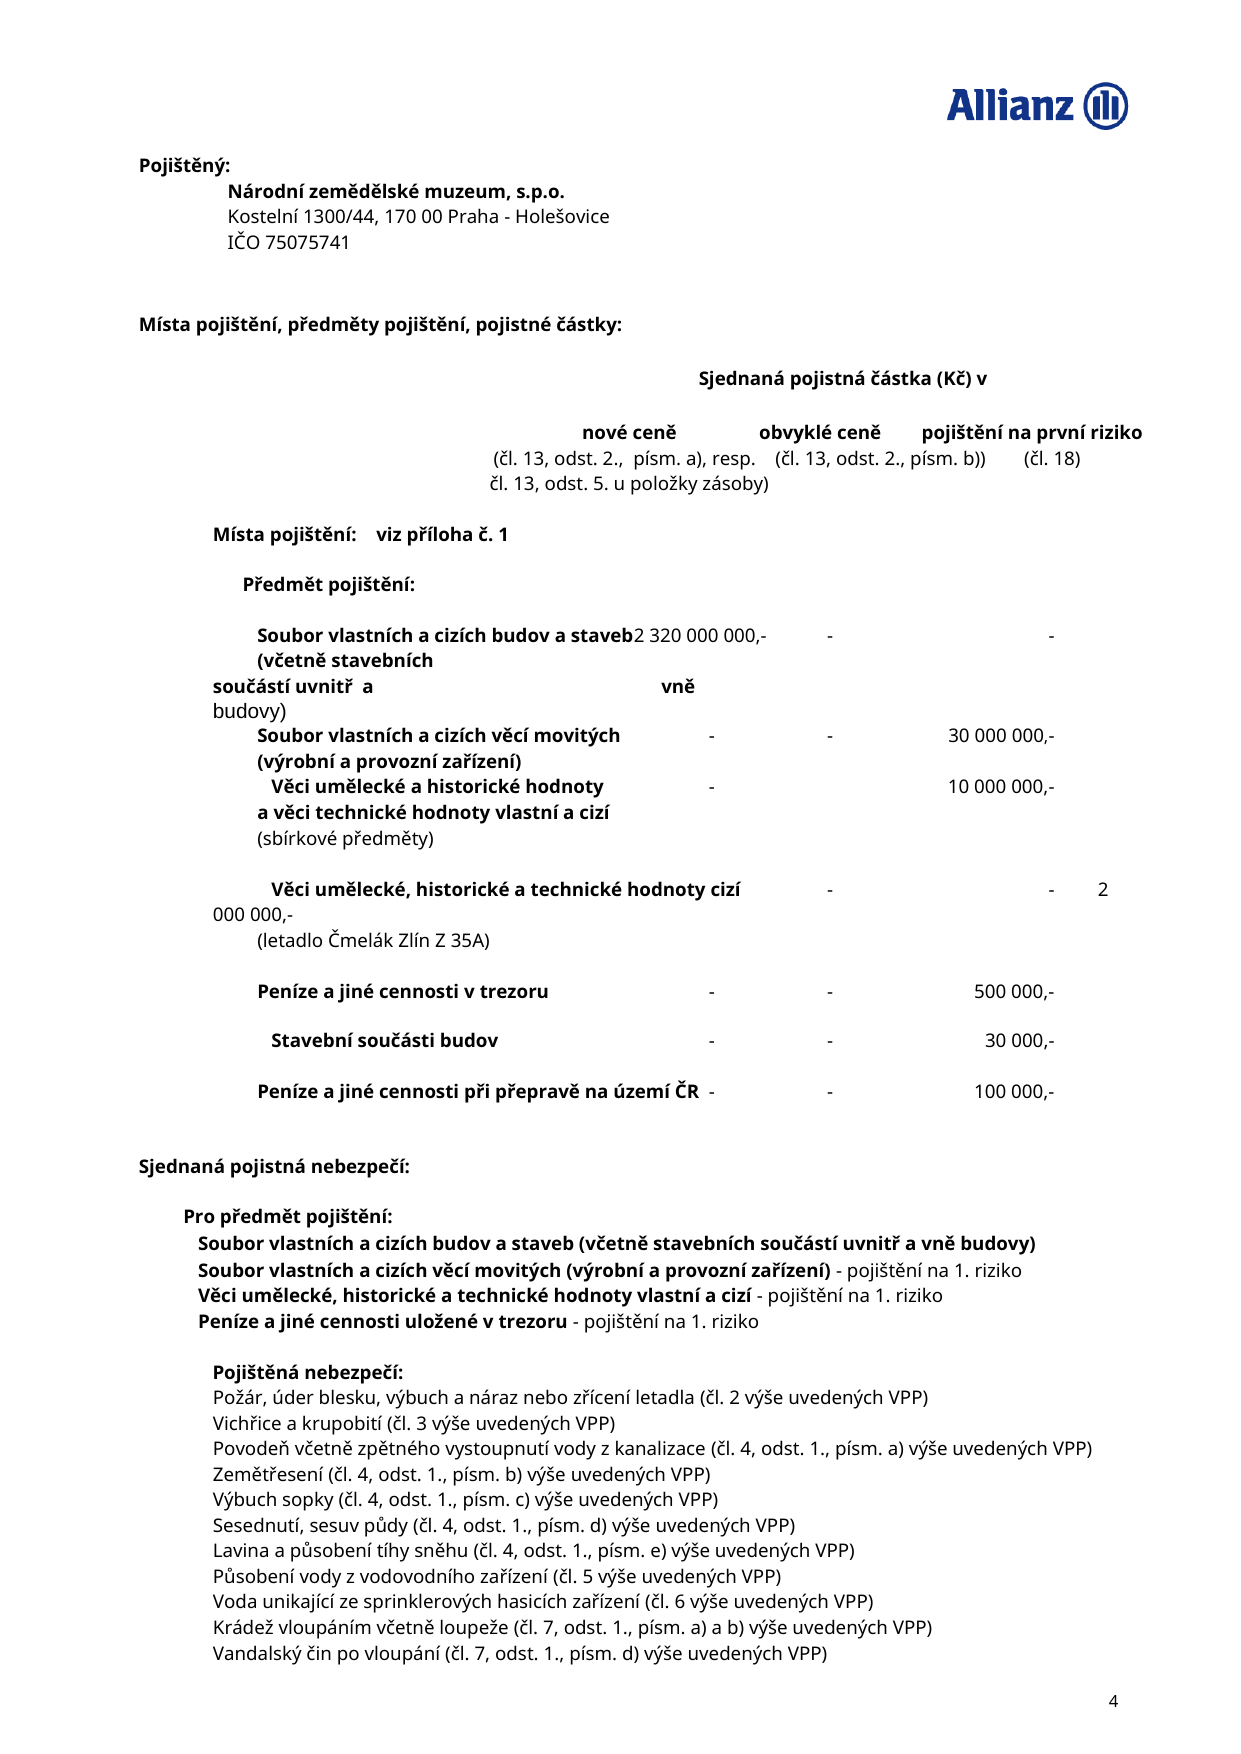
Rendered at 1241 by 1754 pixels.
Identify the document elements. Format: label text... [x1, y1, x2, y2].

text (letadlo Čmelák Zlín Z 35A) [213, 927, 1169, 952]
text Věci umělecké a historické hodnoty - 10 000 000,- [213, 774, 1169, 799]
text (sbírkové předměty) [213, 825, 1169, 850]
subtitle Sjednaná pojistná nebezpečí: [139, 1153, 1169, 1179]
text Vandalský čin po vloupání (čl. 7, odst. 1., písm. d) výše uvedených VPP) [153, 1640, 1169, 1665]
text Stavební součásti budov - - 30 000,- [213, 1027, 1169, 1053]
text Výbuch sopky (čl. 4, odst. 1., písm. c) výše uvedených VPP) [153, 1487, 1169, 1512]
text Místa pojištění, předměty pojištění, pojistné částky: [139, 312, 1169, 337]
text Sjednaná pojistná částka (Kč) v [139, 366, 1169, 391]
text Kostelní 1300/44, 170 00 Praha - Holešovice [183, 204, 1110, 229]
text Zemětřesení (čl. 4, odst. 1., písm. b) výše uvedených VPP) [153, 1461, 1169, 1487]
text Peníze a jiné cennosti v trezoru - - 500 000,- [213, 978, 1169, 1003]
text čl. 13, odst. 5. u položky zásoby) [213, 471, 1169, 496]
text (čl. 13, odst. 2., písm. a), resp. (čl. 13, odst. 2., písm. b)) (čl. 18) [213, 445, 1169, 471]
text (výrobní a provozní zařízení) [213, 748, 1169, 774]
text (včetně stavebních součástí uvnitř a [213, 648, 1169, 673]
text Soubor vlastních a cizích věcí movitých - - 30 000 000,- [213, 723, 1169, 748]
text Soubor vlastních a cizích budov a staveb (včetně stavebních součástí uvnitř a vně budovy) [153, 1228, 1169, 1257]
text nové ceně obvyklé ceně pojištění na první riziko [213, 420, 1172, 445]
text Věci umělecké, historické a technické hodnoty vlastní a cizí - pojištění na 1. riziko [153, 1282, 1169, 1308]
text vně budovy) [213, 673, 1169, 699]
text Peníze a jiné cennosti uložené v trezoru - pojištění na 1. riziko [153, 1308, 1169, 1333]
text Národní zemědělské muzeum, s.p.o. [183, 178, 1110, 204]
text Věci umělecké, historické a technické hodnoty cizí - - 2 000 000,- [213, 876, 1169, 927]
text Místa pojištění: viz příloha č. 1 [213, 522, 1169, 547]
text Povodeň včetně zpětného vystoupnutí vody z kanalizace (čl. 4, odst. 1., písm. a) výše uvedených VPP) [153, 1436, 1169, 1461]
text a věci technické hodnoty vlastní a cizí [213, 799, 1169, 825]
text Požár, úder blesku, výbuch a náraz nebo zřícení letadla (čl. 2 výše uvedených VPP) [153, 1384, 1169, 1410]
text Soubor vlastních a cizích budov a staveb 2 320 000 000,- - - [213, 622, 1169, 648]
text Peníze a jiné cennosti při přepravě na území ČR - - 100 000,- [213, 1078, 1169, 1104]
text Působení vody z vodovodního zařízení (čl. 5 výše uvedených VPP) [153, 1563, 1169, 1589]
text Vichřice a krupobití (čl. 3 výše uvedených VPP) [153, 1410, 1169, 1436]
text Voda unikající ze sprinklerových hasicích zařízení (čl. 6 výše uvedených VPP) [153, 1589, 1169, 1614]
text Krádež vloupáním včetně loupeže (čl. 7, odst. 1., písm. a) a b) výše uvedených VPP) [153, 1614, 1169, 1640]
text Předmět pojištění: [213, 571, 1169, 597]
text IČO 75075741 [183, 229, 1110, 255]
text Soubor vlastních a cizích věcí movitých (výrobní a provozní zařízení) - pojištění na 1. riziko [153, 1257, 1169, 1282]
text Pojištěný: [139, 153, 1143, 178]
picture [918, 59, 1158, 153]
text Sesednutí, sesuv půdy (čl. 4, odst. 1., písm. d) výše uvedených VPP) [153, 1512, 1169, 1538]
text Lavina a působení tíhy sněhu (čl. 4, odst. 1., písm. e) výše uvedených VPP) [153, 1538, 1169, 1563]
